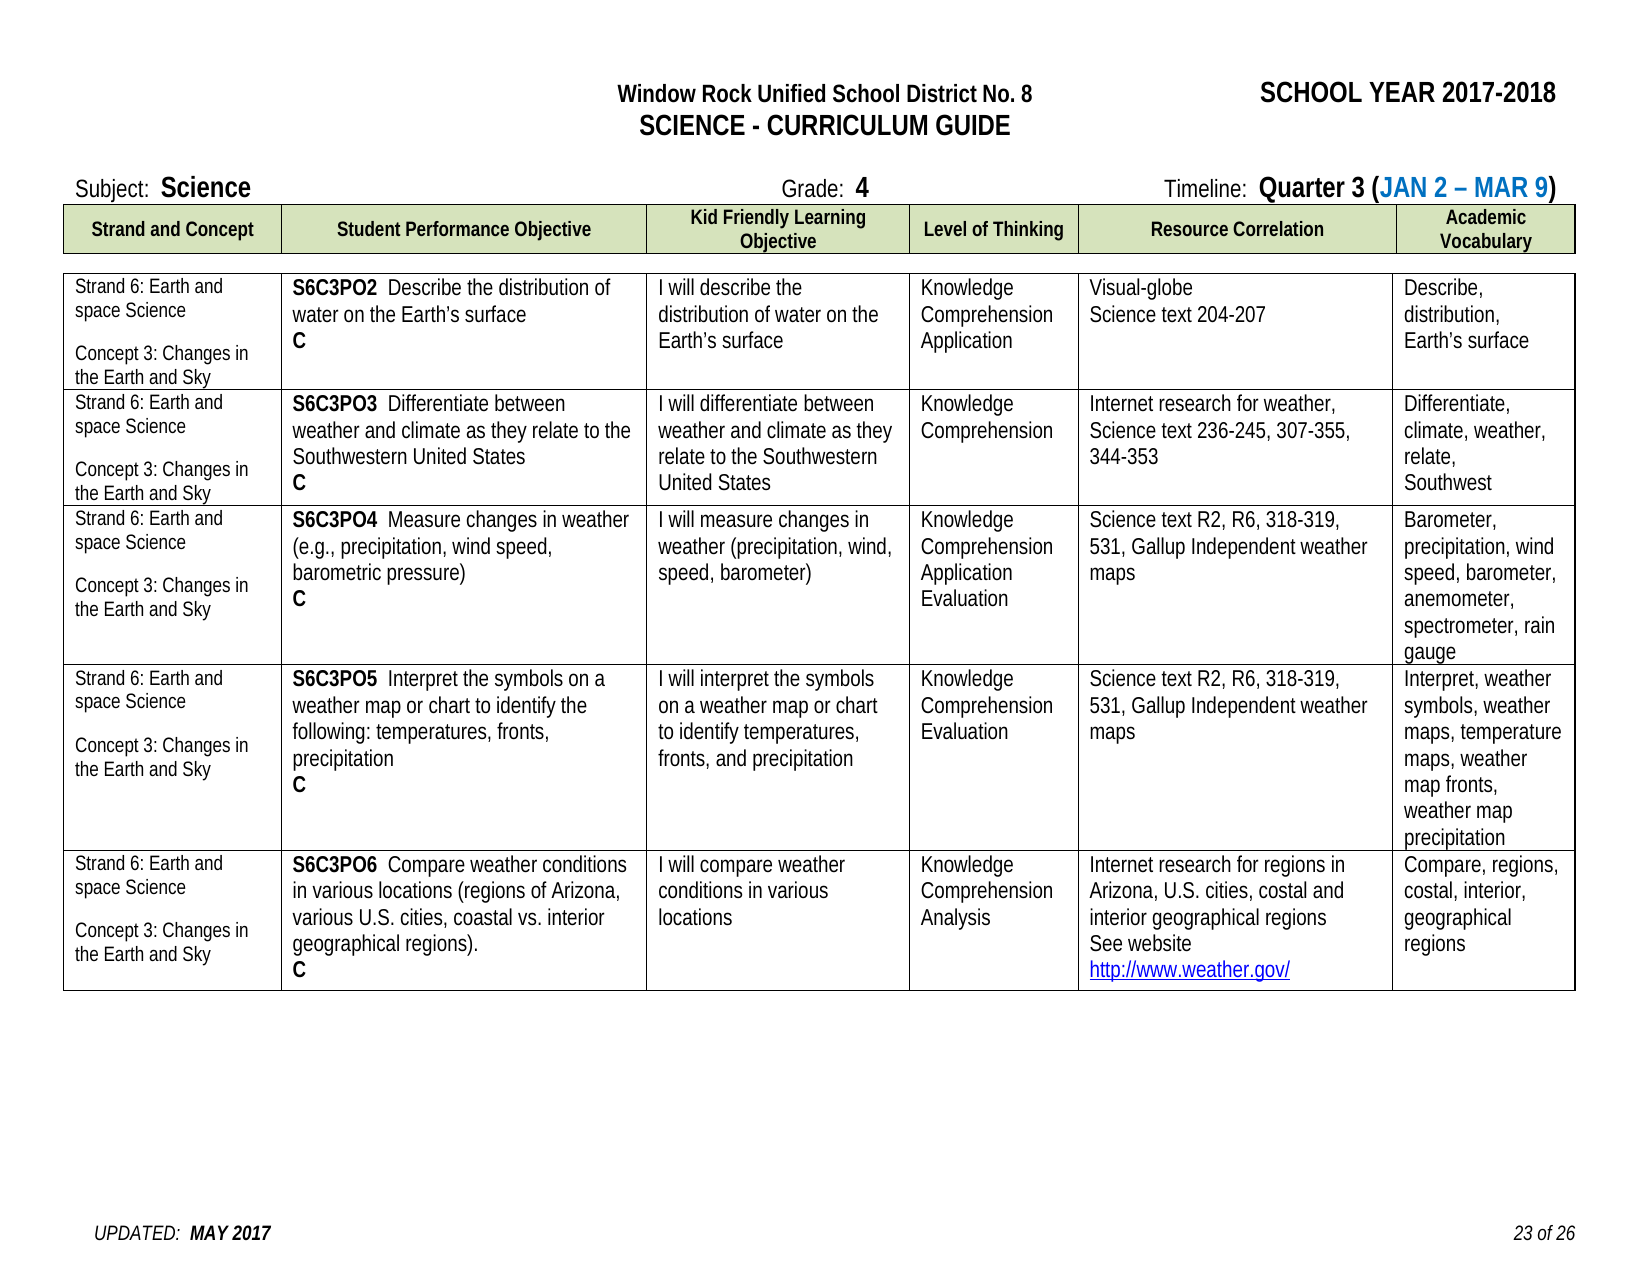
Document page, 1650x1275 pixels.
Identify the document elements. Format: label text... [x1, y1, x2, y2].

table_cell Strand 6: Earth and space Science Concept 3: Changes in the Earth and Sky [64, 390, 281, 505]
table_cell S6C3PO6 Compare weather conditions in various locations (regions of Arizona, various U.S. cities, coastal vs. interior geographical regions). C [282, 851, 646, 990]
table_cell Interpret, weather symbols, weather maps, temperature maps, weather map fronts, weather map precipitation [1393, 665, 1574, 850]
table_cell Knowledge Comprehension Application [910, 274, 1078, 389]
table_cell Internet research for regions in Arizona, U.S. cities, costal and interior geographical regions See website http://www.weather.gov/ [1079, 851, 1392, 990]
table_cell Knowledge Comprehension Analysis [910, 851, 1078, 990]
table_cell Differentiate, climate, weather, relate, Southwest [1393, 390, 1574, 505]
table_cell Strand 6: Earth and space Science Concept 3: Changes in the Earth and Sky [64, 851, 281, 990]
table_cell Knowledge Comprehension [910, 390, 1078, 505]
table_cell Science text R2, R6, 318-319, 531, Gallup Independent weather maps [1079, 506, 1392, 664]
table_cell S6C3PO2 Describe the distribution of water on the Earth’s surface C [282, 274, 646, 389]
table_cell S6C3PO5 Interpret the symbols on a weather map or chart to identify the following: temperatures, fronts, precipitation C [282, 665, 646, 850]
table_cell S6C3PO4 Measure changes in weather (e.g., precipitation, wind speed, barometric pressure) C [282, 506, 646, 664]
table_cell I will differentiate between weather and climate as they relate to the Southwestern United States [647, 390, 909, 505]
table_cell Strand 6: Earth and space Science Concept 3: Changes in the Earth and Sky [64, 665, 281, 850]
table_cell Internet research for weather, Science text 236-245, 307-355, 344-353 [1079, 390, 1392, 505]
table_cell S6C3PO3 Differentiate between weather and climate as they relate to the Southwestern United States C [282, 390, 646, 505]
table_cell Strand 6: Earth and space Science Concept 3: Changes in the Earth and Sky [64, 506, 281, 664]
table_cell Knowledge Comprehension Evaluation [910, 665, 1078, 850]
table_cell Visual-globe Science text 204-207 [1079, 274, 1392, 389]
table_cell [64, 274, 281, 389]
table_cell Describe, distribution, Earth’s surface [1393, 274, 1574, 389]
table_cell I will measure changes in weather (precipitation, wind, speed, barometer) [647, 506, 909, 664]
table_cell Barometer, precipitation, wind speed, barometer, anemometer, spectrometer, rain gauge [1393, 506, 1574, 664]
table_cell I will describe the distribution of water on the Earth’s surface [647, 274, 909, 389]
table_cell Compare, regions, costal, interior, geographical regions [1393, 851, 1574, 990]
table_cell I will interpret the symbols on a weather map or chart to identify temperatures, fronts, and precipitation [647, 665, 909, 850]
table_cell Science text R2, R6, 318-319, 531, Gallup Independent weather maps [1079, 665, 1392, 850]
table_cell I will compare weather conditions in various locations [647, 851, 909, 990]
table_cell Knowledge Comprehension Application Evaluation [910, 506, 1078, 664]
